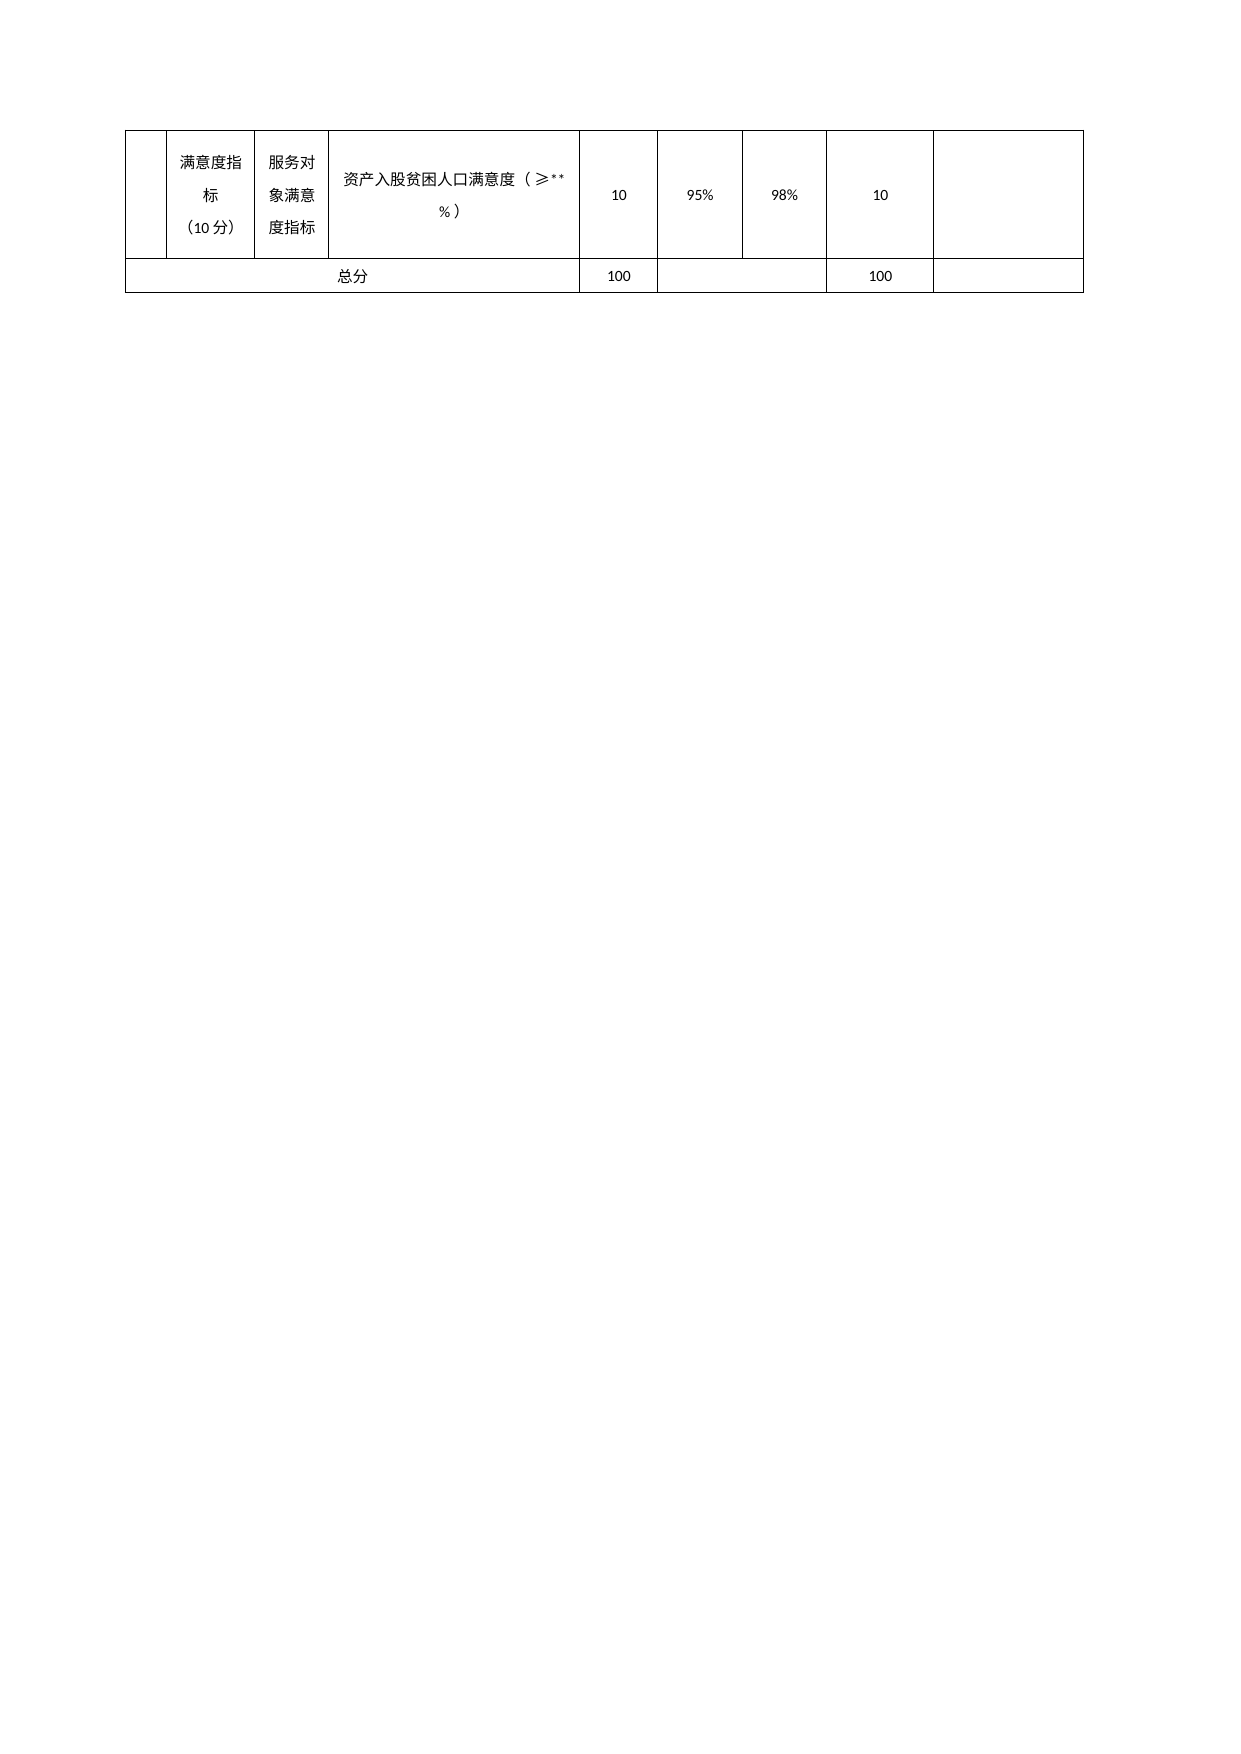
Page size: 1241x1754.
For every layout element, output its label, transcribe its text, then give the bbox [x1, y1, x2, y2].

table_cell 10 [580, 131, 657, 258]
table_cell 总分 [126, 259, 579, 292]
table_cell 100 [580, 259, 657, 292]
table_cell 10 [827, 131, 933, 258]
table_cell [126, 131, 166, 258]
table_cell [934, 259, 1083, 292]
table_cell 100 [827, 259, 933, 292]
table_cell 95% [658, 131, 742, 258]
table_cell 资产入股贫困人口满意度（ ≥**% ） [329, 131, 579, 258]
table_cell 98% [743, 131, 826, 258]
table_cell [934, 131, 1083, 258]
table_cell [658, 259, 826, 292]
table_cell 服务对象满意度指标 [255, 131, 328, 258]
table_cell 满意度指标 （10分） [167, 131, 254, 258]
